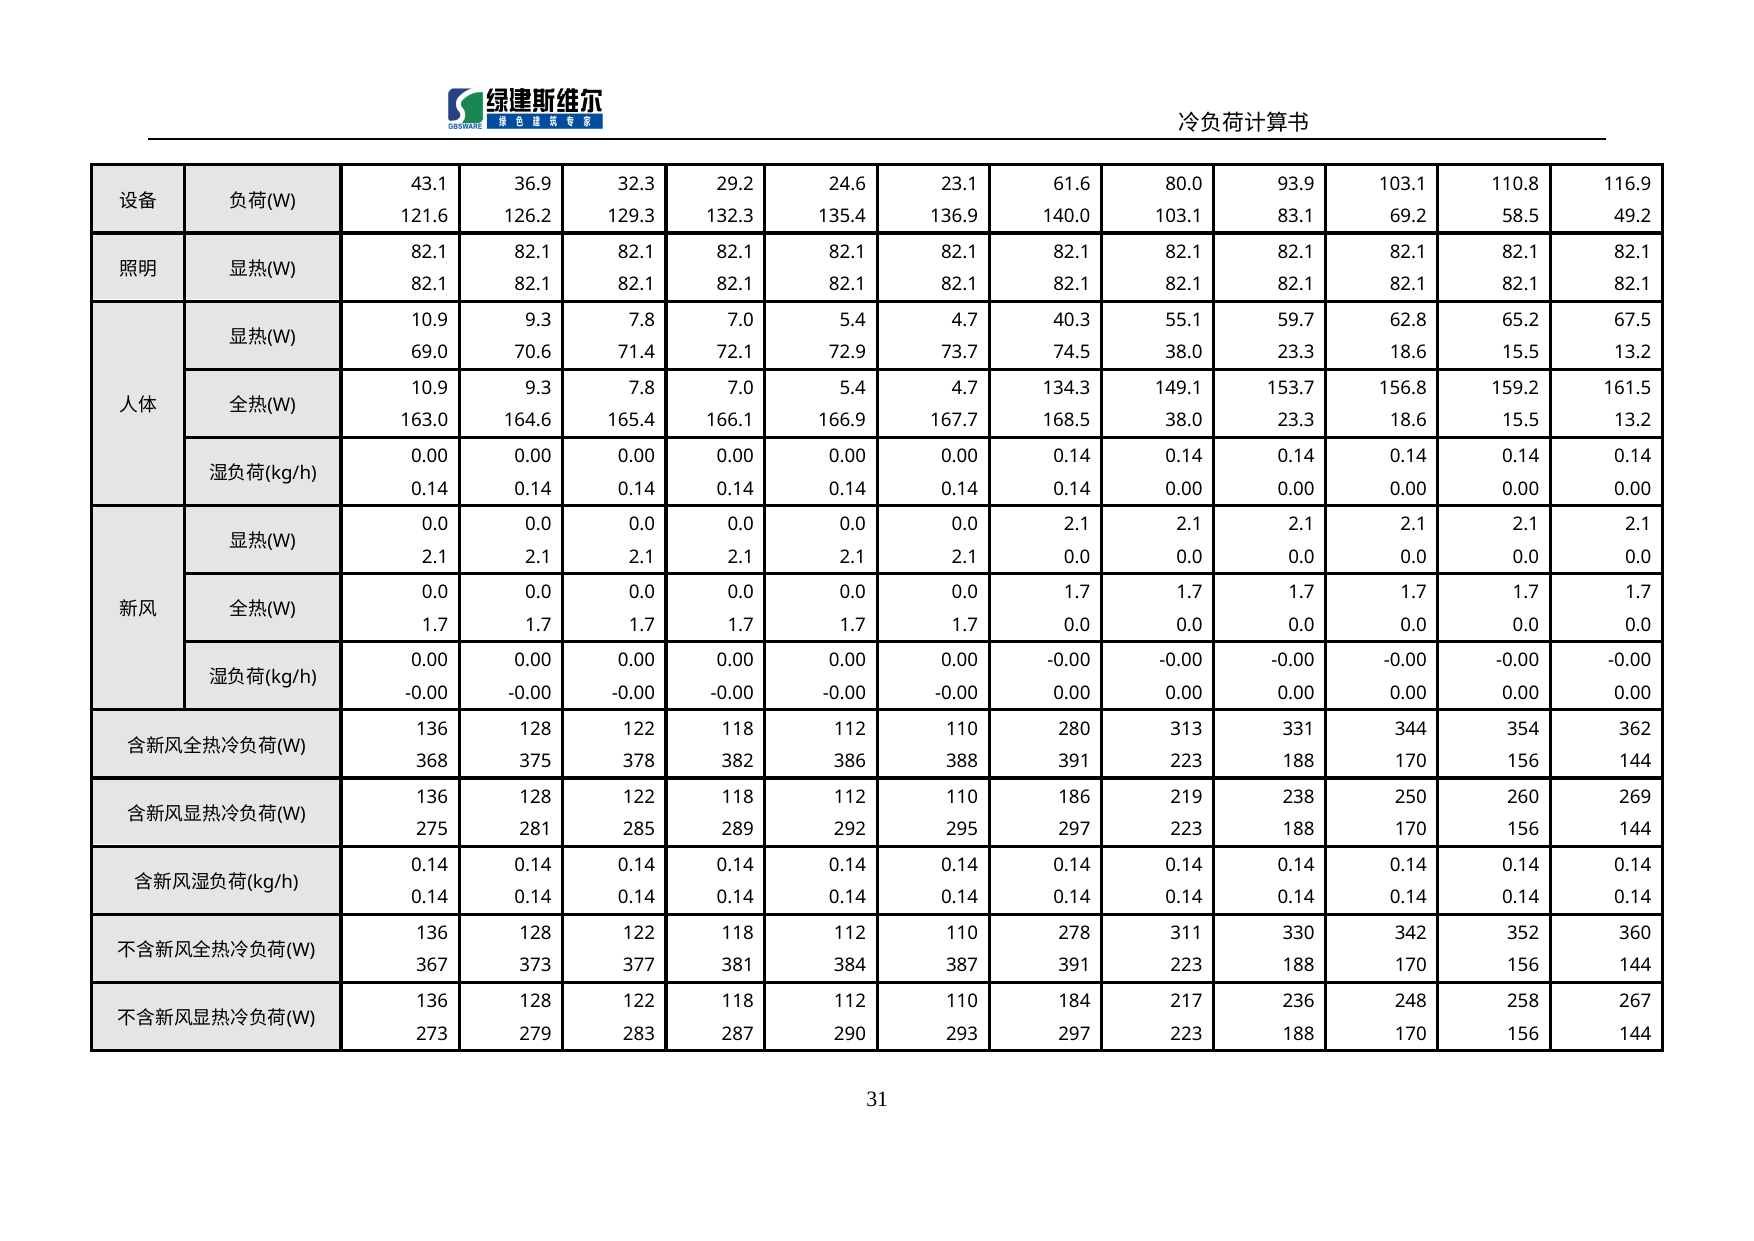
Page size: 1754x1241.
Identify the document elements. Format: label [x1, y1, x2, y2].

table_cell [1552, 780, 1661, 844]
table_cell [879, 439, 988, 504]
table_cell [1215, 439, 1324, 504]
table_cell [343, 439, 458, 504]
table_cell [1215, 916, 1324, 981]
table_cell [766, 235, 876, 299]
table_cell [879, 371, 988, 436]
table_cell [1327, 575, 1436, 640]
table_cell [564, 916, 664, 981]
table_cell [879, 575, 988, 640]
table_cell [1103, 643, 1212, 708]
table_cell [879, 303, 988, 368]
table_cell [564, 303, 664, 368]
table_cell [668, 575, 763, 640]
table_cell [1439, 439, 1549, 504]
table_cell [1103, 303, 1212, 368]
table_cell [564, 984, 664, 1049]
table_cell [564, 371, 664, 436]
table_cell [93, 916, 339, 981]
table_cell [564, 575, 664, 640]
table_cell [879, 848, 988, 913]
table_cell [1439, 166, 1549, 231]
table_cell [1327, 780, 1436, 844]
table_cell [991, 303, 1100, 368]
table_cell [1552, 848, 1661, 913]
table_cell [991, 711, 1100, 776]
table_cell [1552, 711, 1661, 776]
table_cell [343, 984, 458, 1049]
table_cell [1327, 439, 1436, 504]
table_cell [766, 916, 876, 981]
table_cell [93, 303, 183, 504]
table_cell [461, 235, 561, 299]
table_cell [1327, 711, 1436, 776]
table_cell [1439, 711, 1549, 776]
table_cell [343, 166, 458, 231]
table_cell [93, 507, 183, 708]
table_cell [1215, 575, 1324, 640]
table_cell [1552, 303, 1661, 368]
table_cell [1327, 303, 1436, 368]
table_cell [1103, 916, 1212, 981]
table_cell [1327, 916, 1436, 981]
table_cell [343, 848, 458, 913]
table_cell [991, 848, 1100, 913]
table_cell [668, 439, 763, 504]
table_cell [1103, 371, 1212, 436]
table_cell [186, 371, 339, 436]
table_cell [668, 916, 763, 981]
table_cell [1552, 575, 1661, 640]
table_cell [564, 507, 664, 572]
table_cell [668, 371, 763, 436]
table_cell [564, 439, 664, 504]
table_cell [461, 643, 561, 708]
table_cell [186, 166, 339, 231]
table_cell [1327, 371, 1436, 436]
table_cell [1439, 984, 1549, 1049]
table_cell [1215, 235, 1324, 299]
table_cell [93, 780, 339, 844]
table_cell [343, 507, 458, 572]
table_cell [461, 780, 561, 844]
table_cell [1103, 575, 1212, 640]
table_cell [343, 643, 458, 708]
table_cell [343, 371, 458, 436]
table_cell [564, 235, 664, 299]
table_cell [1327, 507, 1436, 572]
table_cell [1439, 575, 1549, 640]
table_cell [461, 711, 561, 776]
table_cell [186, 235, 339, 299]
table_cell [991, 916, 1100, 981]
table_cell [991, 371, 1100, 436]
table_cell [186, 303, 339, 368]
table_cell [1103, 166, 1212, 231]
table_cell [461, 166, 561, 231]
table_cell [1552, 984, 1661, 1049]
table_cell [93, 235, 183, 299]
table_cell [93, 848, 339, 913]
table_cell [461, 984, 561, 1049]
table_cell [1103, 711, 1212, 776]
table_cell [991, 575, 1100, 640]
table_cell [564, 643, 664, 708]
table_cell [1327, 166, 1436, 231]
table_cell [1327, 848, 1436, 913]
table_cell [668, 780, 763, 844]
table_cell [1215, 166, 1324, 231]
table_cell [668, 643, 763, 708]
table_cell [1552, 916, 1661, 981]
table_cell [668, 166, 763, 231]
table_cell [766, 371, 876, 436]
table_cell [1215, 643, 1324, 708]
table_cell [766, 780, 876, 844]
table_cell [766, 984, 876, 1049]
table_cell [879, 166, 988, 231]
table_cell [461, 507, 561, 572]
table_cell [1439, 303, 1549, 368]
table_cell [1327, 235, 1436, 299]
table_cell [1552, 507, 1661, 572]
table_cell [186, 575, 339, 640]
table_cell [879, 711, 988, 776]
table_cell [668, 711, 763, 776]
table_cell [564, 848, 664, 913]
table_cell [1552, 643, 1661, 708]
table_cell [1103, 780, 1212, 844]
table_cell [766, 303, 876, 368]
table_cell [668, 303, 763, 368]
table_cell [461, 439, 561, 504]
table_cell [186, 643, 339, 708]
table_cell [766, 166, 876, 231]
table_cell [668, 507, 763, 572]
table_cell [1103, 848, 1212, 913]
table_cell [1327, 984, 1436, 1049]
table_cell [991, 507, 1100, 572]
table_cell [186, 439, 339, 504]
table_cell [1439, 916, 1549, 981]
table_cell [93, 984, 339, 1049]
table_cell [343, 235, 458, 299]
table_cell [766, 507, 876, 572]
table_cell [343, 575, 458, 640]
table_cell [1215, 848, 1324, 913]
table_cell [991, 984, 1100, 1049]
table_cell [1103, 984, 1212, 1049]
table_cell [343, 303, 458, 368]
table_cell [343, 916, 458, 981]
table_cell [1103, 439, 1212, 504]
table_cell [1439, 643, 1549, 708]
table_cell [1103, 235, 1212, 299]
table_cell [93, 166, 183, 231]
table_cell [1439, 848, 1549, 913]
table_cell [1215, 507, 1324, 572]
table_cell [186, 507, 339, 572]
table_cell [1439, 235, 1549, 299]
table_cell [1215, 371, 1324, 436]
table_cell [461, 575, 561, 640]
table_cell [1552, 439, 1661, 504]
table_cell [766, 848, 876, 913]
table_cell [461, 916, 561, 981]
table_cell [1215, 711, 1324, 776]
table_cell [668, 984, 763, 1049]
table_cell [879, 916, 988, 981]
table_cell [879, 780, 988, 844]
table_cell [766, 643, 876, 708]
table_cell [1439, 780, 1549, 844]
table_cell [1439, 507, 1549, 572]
picture [444, 88, 604, 130]
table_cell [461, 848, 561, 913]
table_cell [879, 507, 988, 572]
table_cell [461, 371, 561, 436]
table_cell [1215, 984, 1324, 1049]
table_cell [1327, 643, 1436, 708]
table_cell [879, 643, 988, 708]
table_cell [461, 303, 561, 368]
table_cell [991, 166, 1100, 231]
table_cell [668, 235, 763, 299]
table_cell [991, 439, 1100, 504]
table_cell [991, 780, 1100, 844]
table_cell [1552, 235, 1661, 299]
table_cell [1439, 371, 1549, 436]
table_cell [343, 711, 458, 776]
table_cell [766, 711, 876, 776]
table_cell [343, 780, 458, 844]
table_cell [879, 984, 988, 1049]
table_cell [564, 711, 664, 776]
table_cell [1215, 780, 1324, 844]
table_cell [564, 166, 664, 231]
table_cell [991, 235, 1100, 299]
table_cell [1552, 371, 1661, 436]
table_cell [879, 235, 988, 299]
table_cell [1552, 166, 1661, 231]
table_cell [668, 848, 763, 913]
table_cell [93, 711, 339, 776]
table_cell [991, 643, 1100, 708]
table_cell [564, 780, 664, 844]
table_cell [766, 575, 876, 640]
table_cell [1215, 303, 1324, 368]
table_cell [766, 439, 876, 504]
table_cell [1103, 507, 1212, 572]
